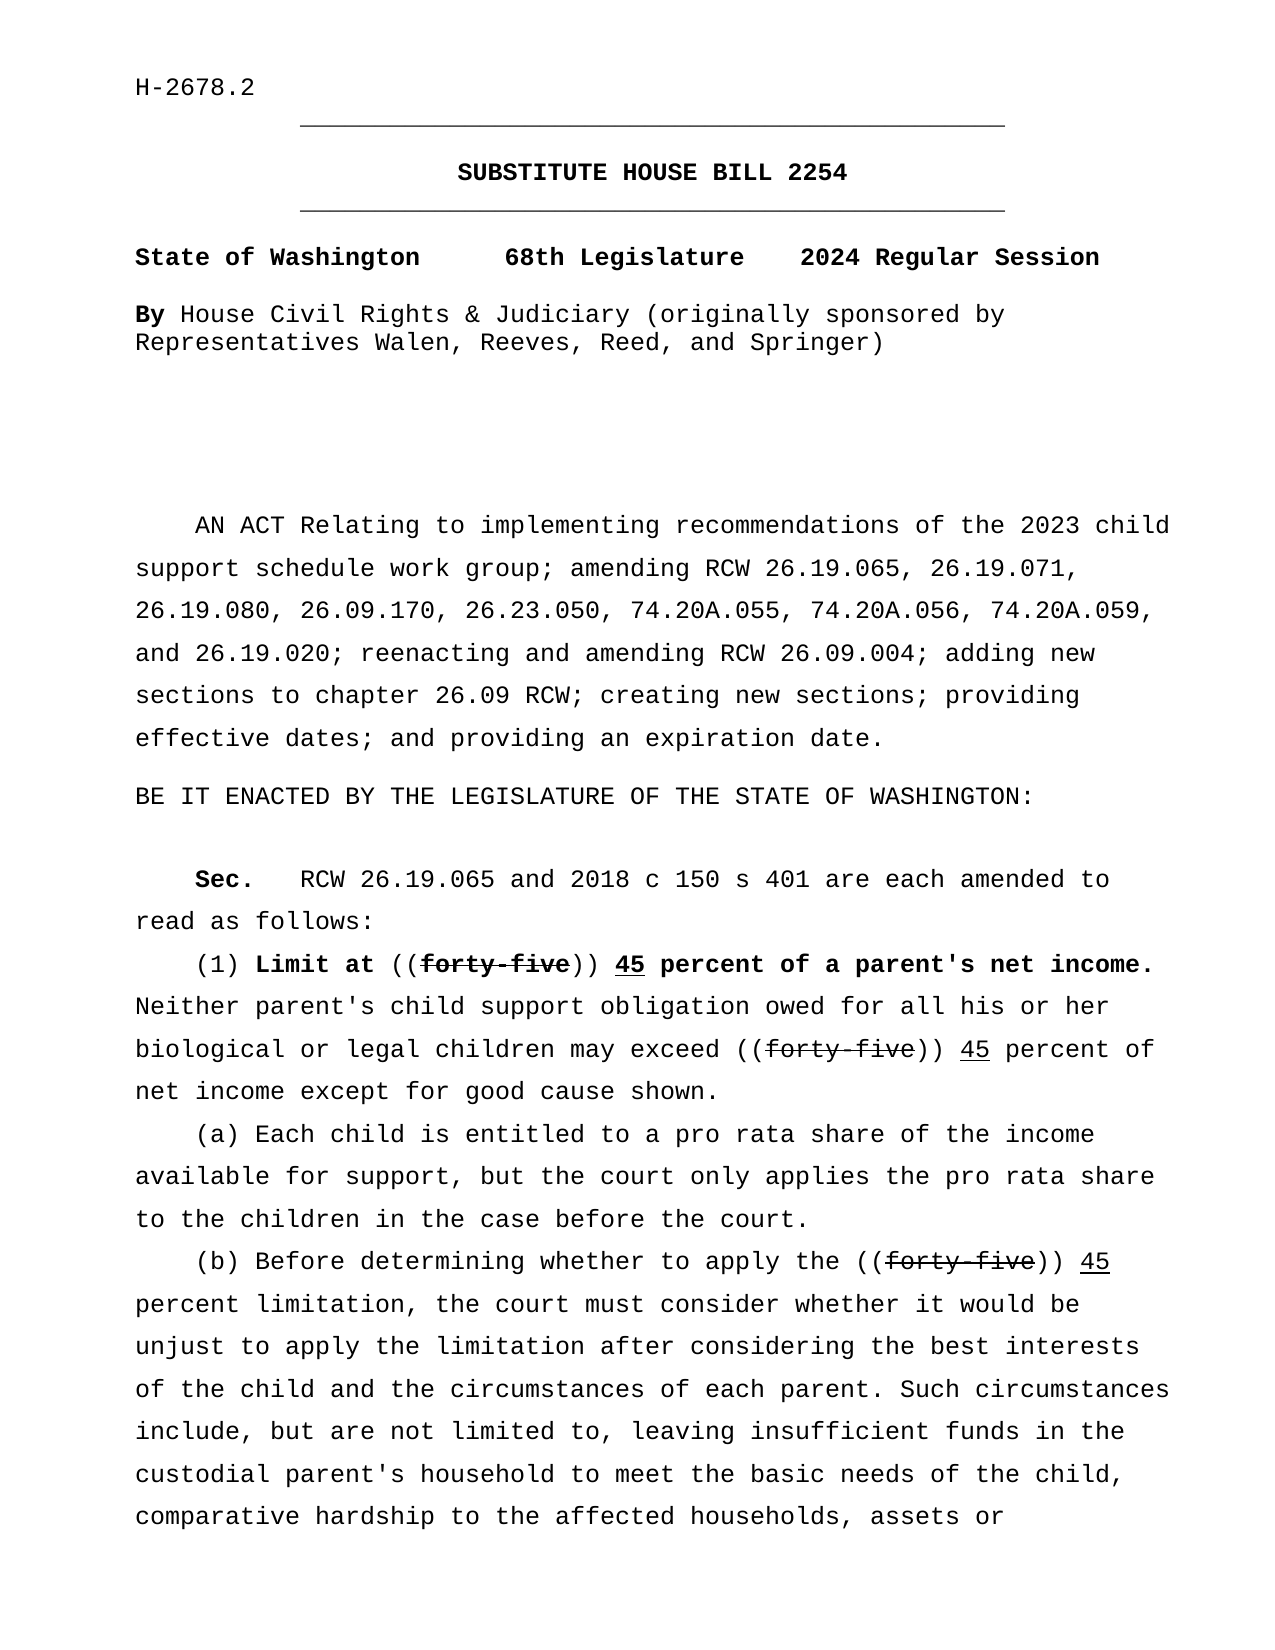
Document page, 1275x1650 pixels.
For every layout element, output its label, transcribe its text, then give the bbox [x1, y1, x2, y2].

text By House Civil Rights & Judiciary (originally sponsored by Representatives Walen, Reeves, Reed, and Springer) [135, 302, 1170, 358]
text H-2678.2 [135, 75, 1170, 103]
text _______________________________________________ [135, 188, 1170, 217]
text State of Washington 68th Legislature 2024 Regular Session [135, 245, 1170, 273]
text Sec. RCW 26.19.065 and 2018 c 150 s 401 are each amended to read as follows: [135, 853, 1170, 938]
text _______________________________________________ [135, 103, 1170, 132]
text (a) Each child is entitled to a pro rata share of the income available for support, but the court only applies the pro rata share to the children in the case before the court. [135, 1108, 1170, 1236]
text AN ACT Relating to implementing recommendations of the 2023 child support schedule work group; amending RCW 26.19.065, 26.19.071, 26.19.080, 26.09.170, 26.23.050, 74.20A.055, 74.20A.056, 74.20A.059, and 26.19.020; reenacting and amending RCW 26.09.004; adding new sections to chapter 26.09 RCW; creating new sections; providing effective dates; and providing an expiration date. [135, 500, 1170, 755]
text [135, 1236, 1170, 1533]
text SUBSTITUTE HOUSE BILL 2254 [135, 160, 1170, 188]
text (1) Limit at ((forty-five)) 45 percent of a parent's net income. Neither parent's child support obligation owed for all his or her biological or legal children may exceed ((forty-five)) 45 percent of net income except for good cause shown. [135, 938, 1170, 1108]
text BE IT ENACTED BY THE LEGISLATURE OF THE STATE OF WASHINGTON: [135, 783, 1170, 812]
